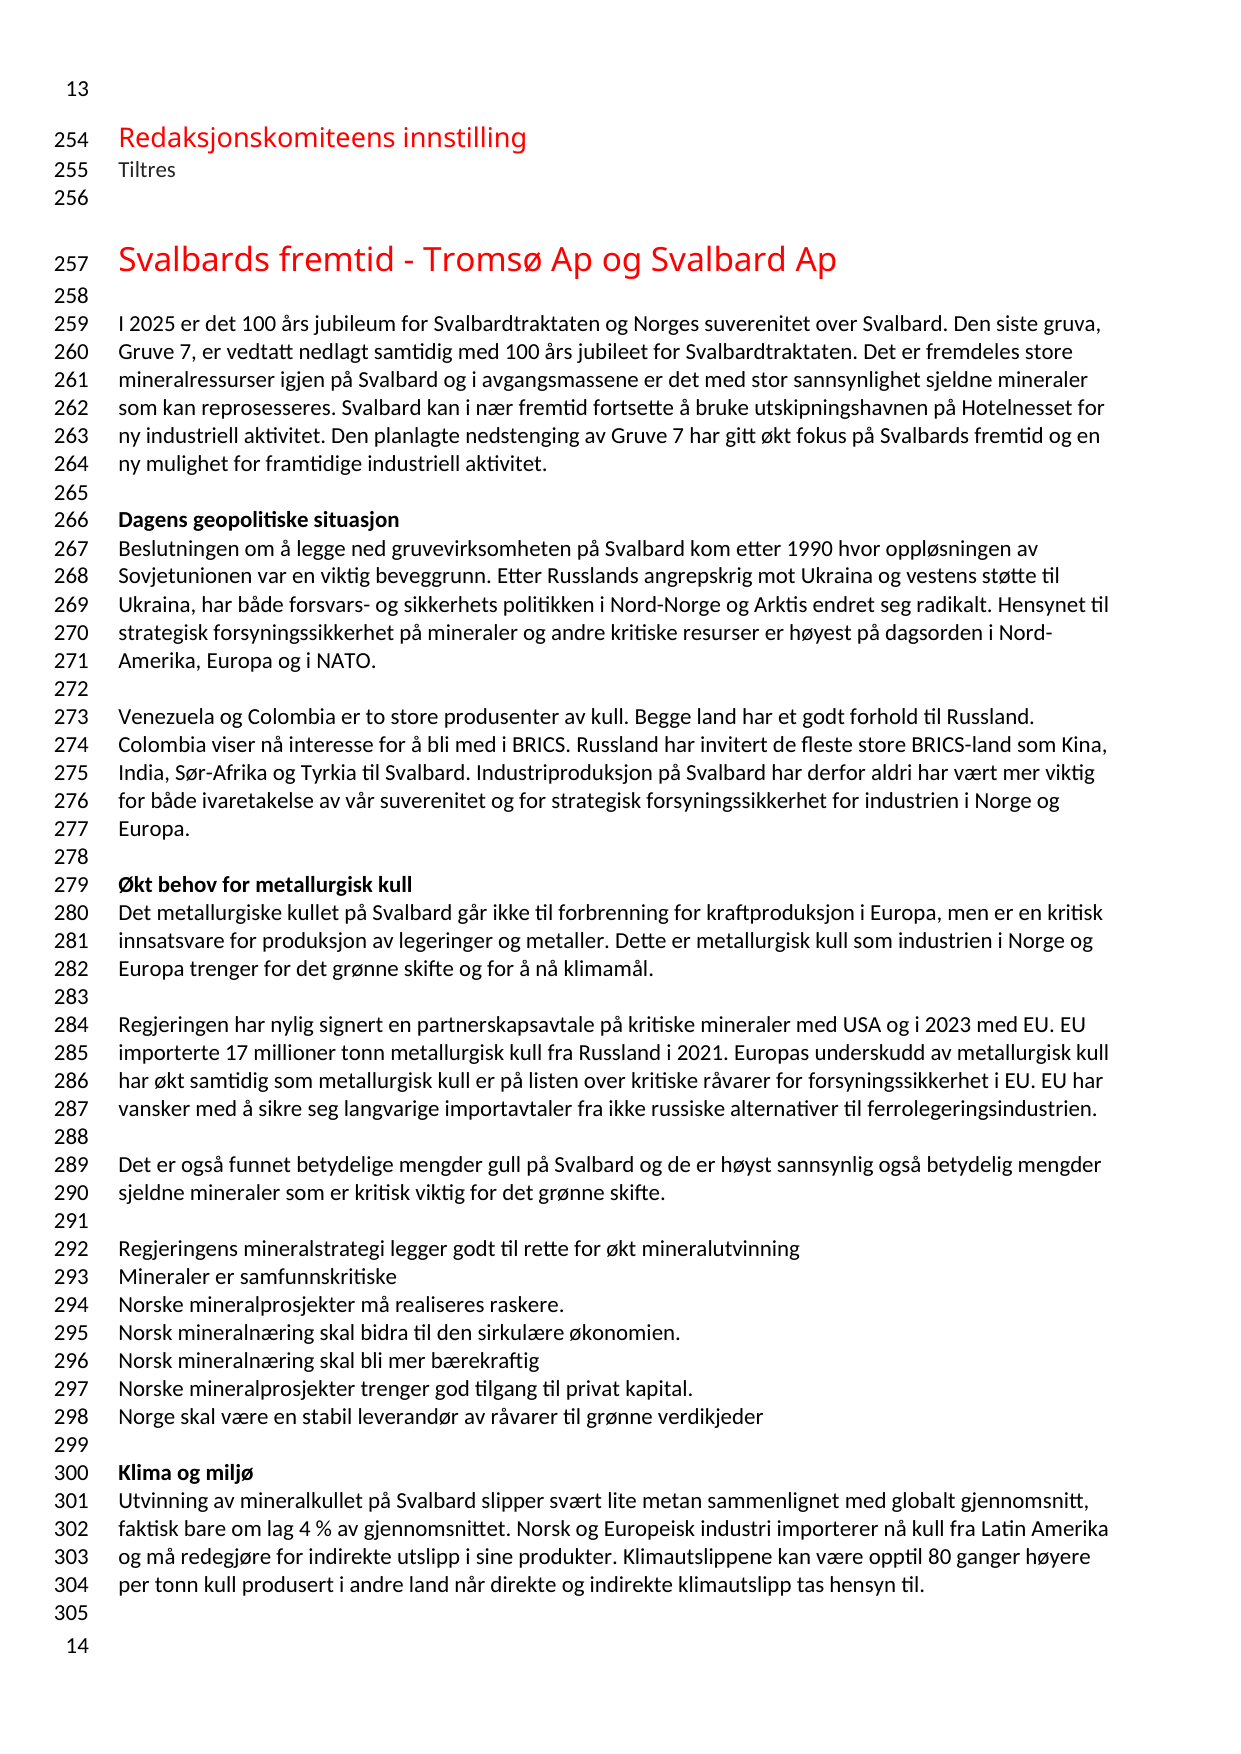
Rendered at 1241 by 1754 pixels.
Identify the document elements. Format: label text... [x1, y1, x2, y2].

text Venezuela og Colombia er to store produsenter av kull. Begge land har et godt forhold til Russland. Colombia viser nå interesse for å bli med i BRICS. Russland har invitert de fleste store BRICS-land som Kina, India, Sør-Afrika og Tyrkia til Svalbard. Industriproduksjon på Svalbard har derfor aldri har vært mer viktig for både ivaretakelse av vår suverenitet og for strategisk forsyningssikkerhet for industrien i Norge og Europa. [118, 702, 1122, 842]
subtitle Svalbards fremtid - Tromsø Ap og Svalbard Ap [118, 236, 1122, 281]
text Økt behov for metallurgisk kull [118, 870, 1122, 898]
text Norge skal være en stabil leverandør av råvarer til grønne verdikjeder [118, 1402, 1122, 1430]
text Beslutningen om å legge ned gruvevirksomheten på Svalbard kom etter 1990 hvor oppløsningen av Sovjetunionen var en viktig beveggrunn. Etter Russlands angrepskrig mot Ukraina og vestens støtte til Ukraina, har både forsvars- og sikkerhets politikken i Nord-Norge og Arktis endret seg radikalt. Hensynet til strategisk forsyningssikkerhet på mineraler og andre kritiske resurser er høyest på dagsorden i Nord-Amerika, Europa og i NATO. [118, 534, 1122, 674]
text Det metallurgiske kullet på Svalbard går ikke til forbrenning for kraftproduksjon i Europa, men er en kritisk innsatsvare for produksjon av legeringer og metaller. Dette er metallurgisk kull som industrien i Norge og Europa trenger for det grønne skifte og for å nå klimamål. [118, 898, 1122, 982]
text I 2025 er det 100 års jubileum for Svalbardtraktaten og Norges suverenitet over Svalbard. Den siste gruva, Gruve 7, er vedtatt nedlagt samtidig med 100 års jubileet for Svalbardtraktaten. Det er fremdeles store mineralressurser igjen på Svalbard og i avgangsmassene er det med stor sannsynlighet sjeldne mineraler som kan reprosesseres. Svalbard kan i nær fremtid fortsette å bruke utskipningshavnen på Hotelnesset for ny industriell aktivitet. Den planlagte nedstenging av Gruve 7 har gitt økt fokus på Svalbards fremtid og en ny mulighet for framtidige industriell aktivitet. [118, 309, 1122, 478]
text Utvinning av mineralkullet på Svalbard slipper svært lite metan sammenlignet med globalt gjennomsnitt, faktisk bare om lag 4 % av gjennomsnittet. Norsk og Europeisk industri importerer nå kull fra Latin Amerika og må redegjøre for indirekte utslipp i sine produkter. Klimautslippene kan være opptil 80 ganger høyere per tonn kull produsert i andre land når direkte og indirekte klimautslipp tas hensyn til. [118, 1486, 1122, 1598]
text Regjeringen har nylig signert en partnerskapsavtale på kritiske mineraler med USA og i 2023 med EU. EU importerte 17 millioner tonn metallurgisk kull fra Russland i 2021. Europas underskudd av metallurgisk kull har økt samtidig som metallurgisk kull er på listen over kritiske råvarer for forsyningssikkerhet i EU. EU har vansker med å sikre seg langvarige importavtaler fra ikke russiske alternativer til ferrolegeringsindustrien. [118, 1010, 1122, 1122]
text Regjeringens mineralstrategi legger godt til rette for økt mineralutvinning [118, 1234, 1122, 1262]
text Norske mineralprosjekter må realiseres raskere. [118, 1290, 1122, 1318]
text Norsk mineralnæring skal bli mer bærekraftig [118, 1346, 1122, 1374]
text Tiltres [118, 155, 1122, 183]
text Norsk mineralnæring skal bidra til den sirkulære økonomien. [118, 1318, 1122, 1346]
text Det er også funnet betydelige mengder gull på Svalbard og de er høyst sannsynlig også betydelig mengder sjeldne mineraler som er kritisk viktig for det grønne skifte. [118, 1150, 1122, 1206]
text Dagens geopolitiske situasjon [118, 506, 1122, 534]
text Klima og miljø [118, 1458, 1122, 1486]
text Mineraler er samfunnskritiske [118, 1262, 1122, 1290]
text Norske mineralprosjekter trenger god tilgang til privat kapital. [118, 1374, 1122, 1402]
subtitle Redaksjonskomiteens innstilling [118, 118, 1122, 155]
